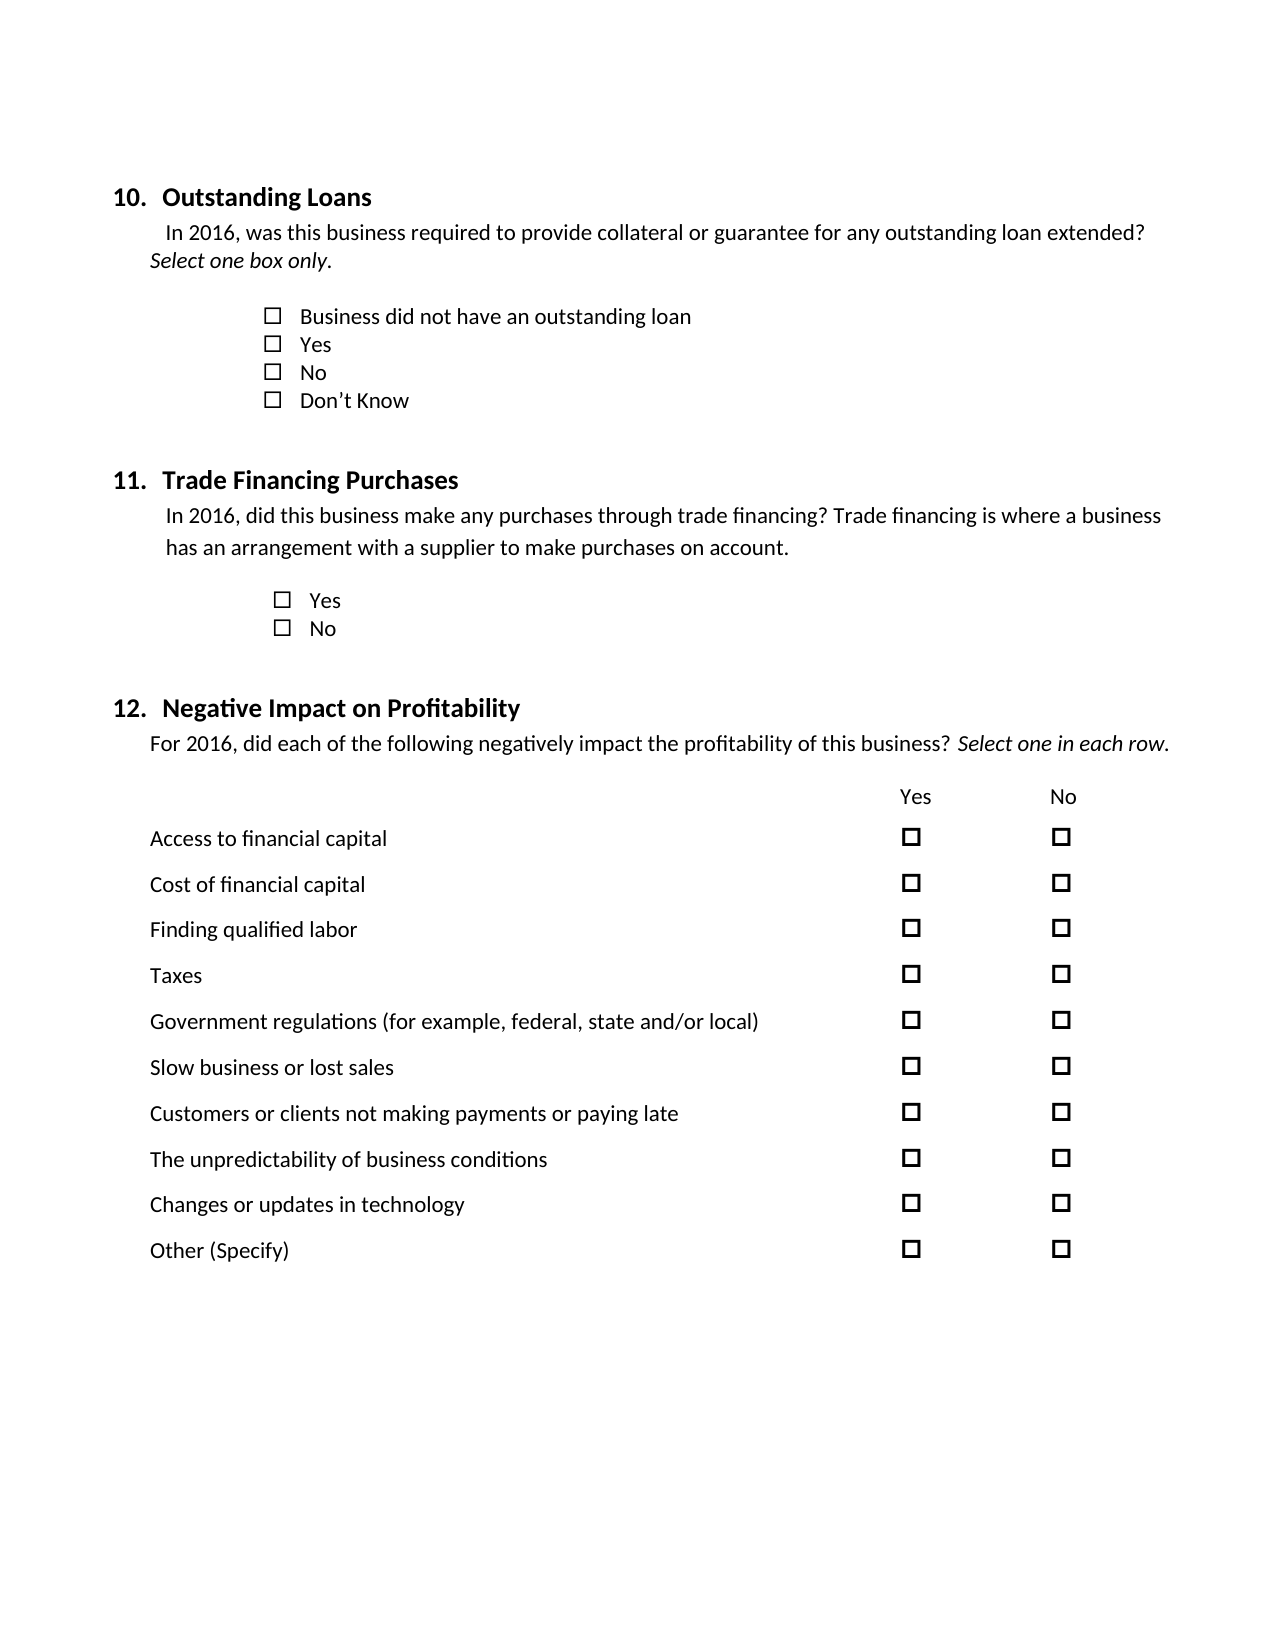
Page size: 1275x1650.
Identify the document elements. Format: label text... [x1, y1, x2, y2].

text In 2016, was this business required to provide collateral or guarantee for any outstanding loan extended? Select one box only. [150, 218, 1200, 274]
list Yes [272, 586, 1200, 614]
list Business did not have an outstanding loan [262, 302, 1200, 330]
text Finding qualified labor □ □ [75, 901, 1200, 947]
text In 2016, did this business make any purchases through trade financing? Trade financing is where a business has an arrangement with a supplier to make purchases on account. [166, 501, 1200, 561]
subtitle Outstanding Loans [112, 180, 1200, 213]
list Yes [262, 330, 1200, 358]
text For 2016, did each of the following negatively impact the profitability of this business? Select one in each row. [150, 729, 1200, 757]
text Slow business or lost sales □ □ [75, 1039, 1200, 1085]
list Don’t Know [262, 386, 1200, 414]
text Government regulations (for example, federal, state and/or local) □ □ [75, 993, 1200, 1039]
text Customers or clients not making payments or paying late □ □ [75, 1085, 1200, 1131]
text Taxes □ □ [75, 947, 1200, 993]
text Other (Specify) □ □ [75, 1222, 1200, 1268]
list No [262, 358, 1200, 386]
text Yes No [75, 782, 1200, 810]
text Access to financial capital □ □ [75, 810, 1200, 856]
subtitle Negative Impact on Profitability [112, 691, 1200, 724]
subtitle Trade Financing Purchases [112, 463, 1200, 496]
text Changes or updates in technology □ □ [75, 1176, 1200, 1222]
text Cost of financial capital □ □ [75, 856, 1200, 901]
list No [272, 614, 1200, 642]
text The unpredictability of business conditions □ □ [75, 1131, 1200, 1176]
